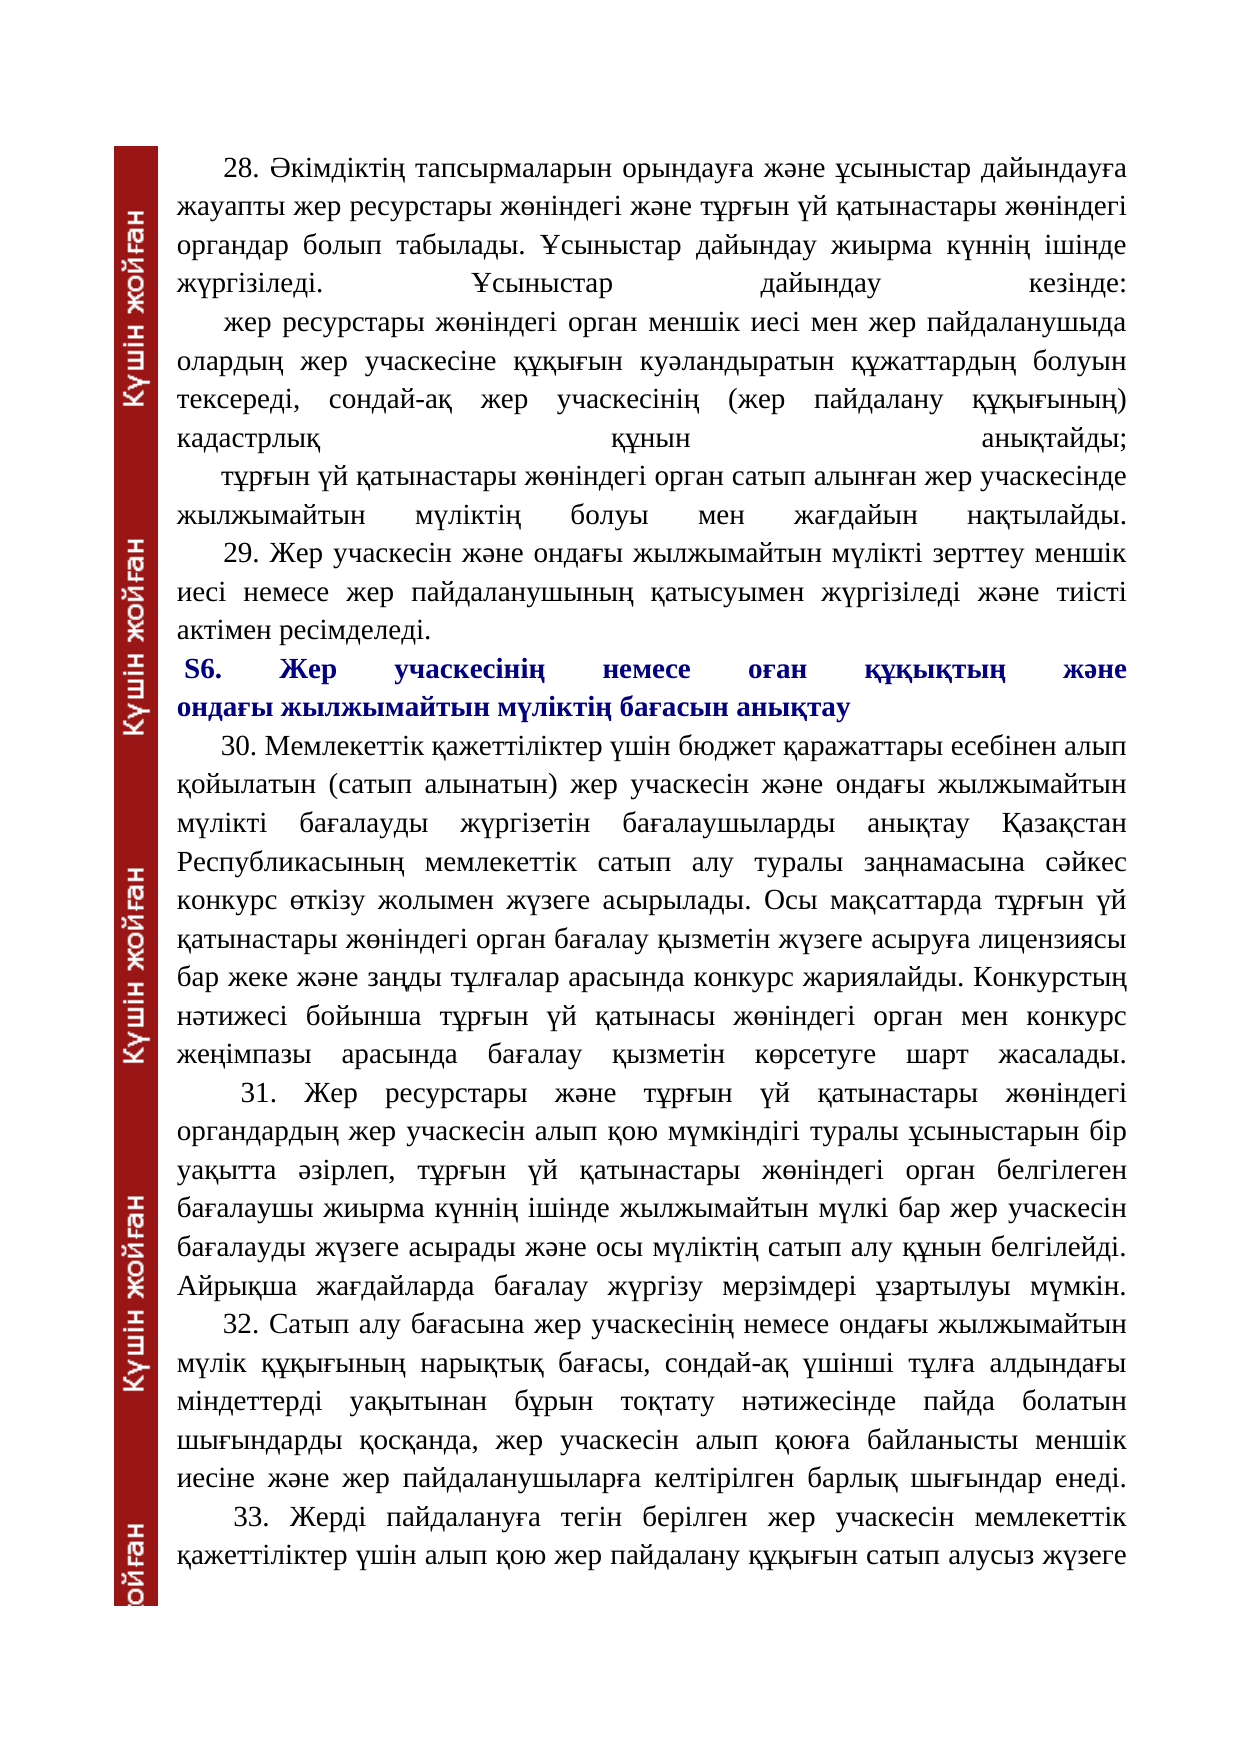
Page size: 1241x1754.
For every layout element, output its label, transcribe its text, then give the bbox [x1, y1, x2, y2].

text 28. Әкімдіктің тапсырмаларын орындауға және ұсыныстар дайындауға жауапты жер ресурстары жөніндегі және тұрғын үй қатынастары жөніндегі органдар болып табылады. Ұсыныстар дайындау жиырма күннің ішінде жүргізіледі. Ұсыныстар дайындау кезінде: жер ресурстары жөніндегі орган меншік иесі мен жер пайдаланушыда олардың жер учаскесіне құқығын куәландыратын құжаттардың болуын тексереді, сондай-ақ жер учаскесінің (жер пайдалану құқығының) кадастрлық құнын анықтайды; тұрғын үй қатынастары жөніндегі орган сатып алынған жер учаскесінде жылжымайтын мүліктің болуы мен жағдайын нақтылайды. 29. Жер учаскесін және ондағы жылжымайтын мүлікті зерттеу меншік иесі немесе жер пайдаланушының қатысуымен жүргізіледі және тиісті актімен ресімделеді. [112, 150, 1128, 646]
picture [114, 723, 158, 728]
text S6. Жер учаскесінің немесе оған құқықтың және ондағы жылжымайтын мүліктің бағасын анықтау [112, 651, 1128, 723]
picture [114, 646, 158, 651]
picture [114, 1571, 158, 1606]
picture [114, 146, 158, 150]
